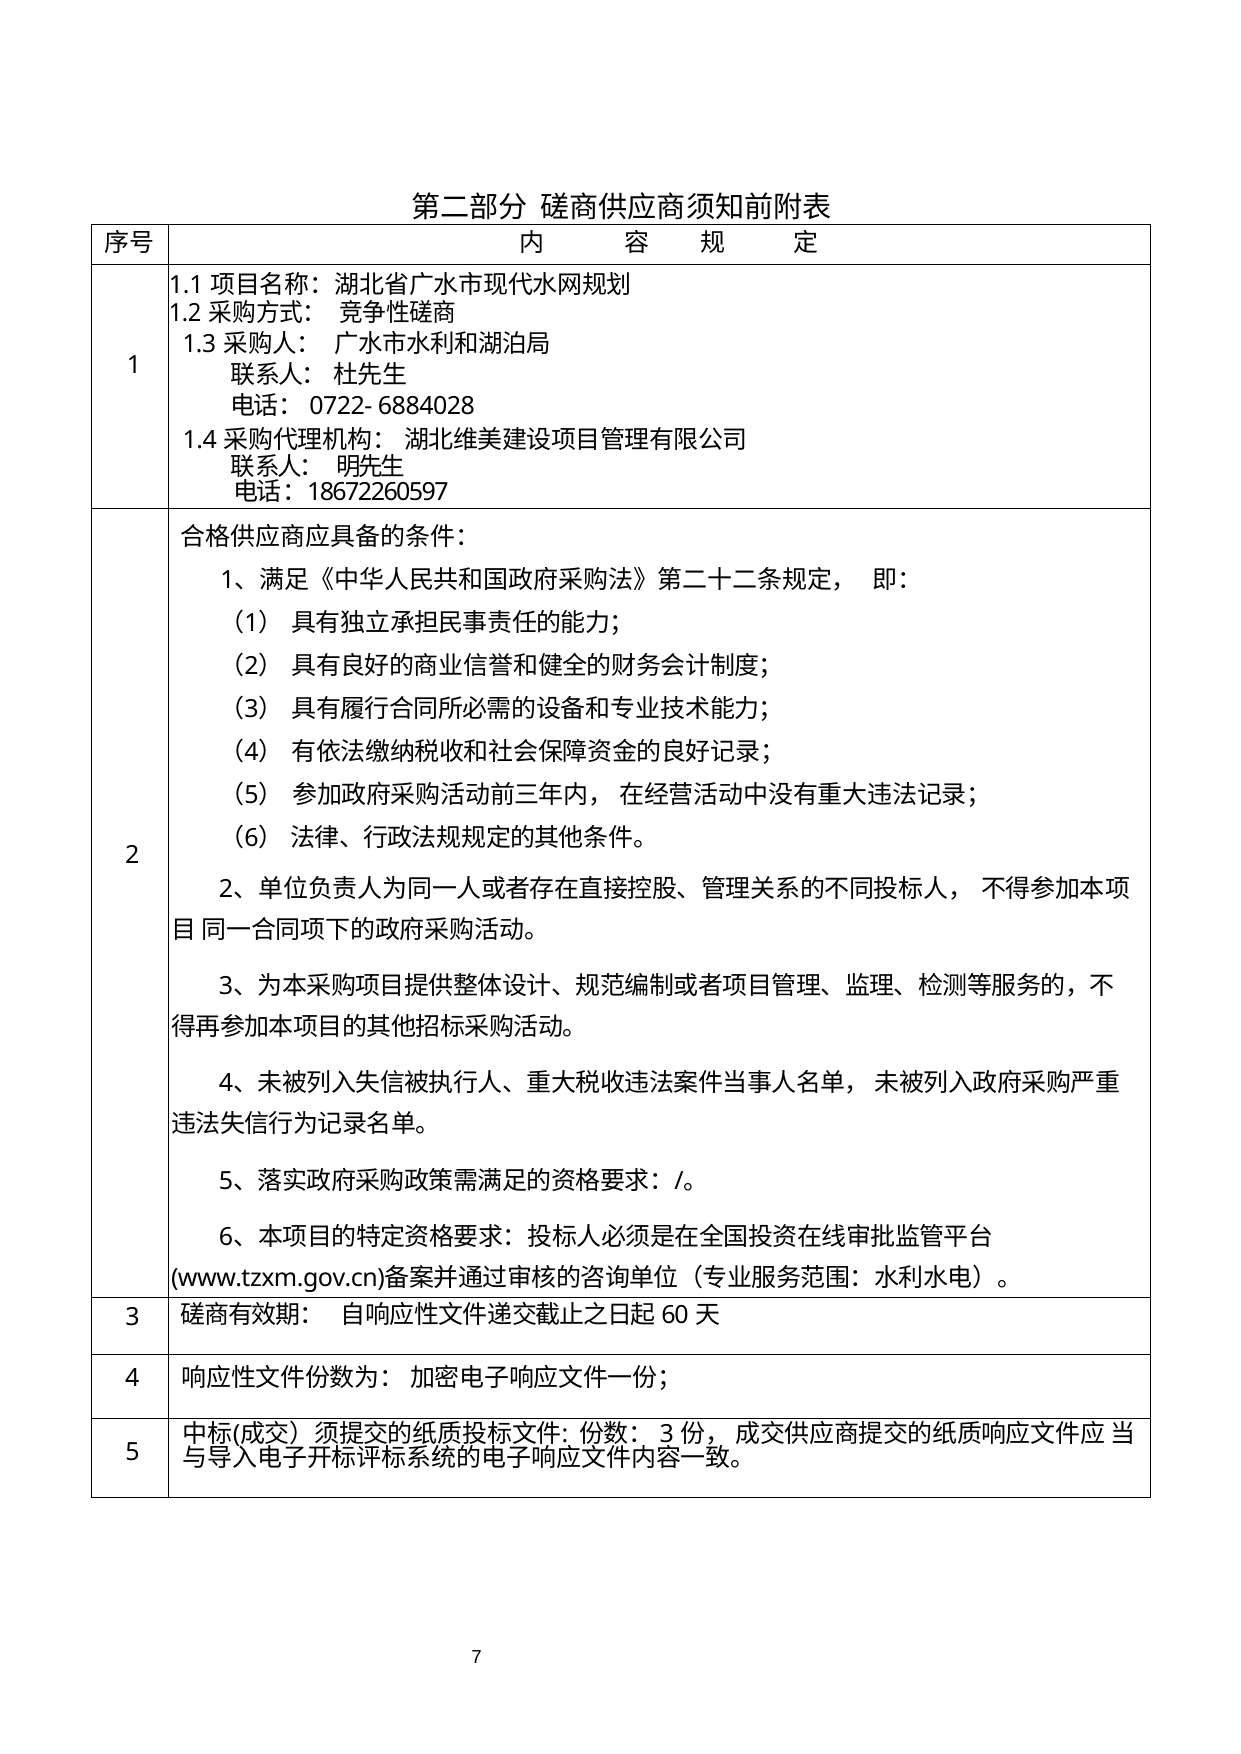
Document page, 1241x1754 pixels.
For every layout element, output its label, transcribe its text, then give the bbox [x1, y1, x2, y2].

table_cell 磋商有效期： 自响应性文件递交截止之日起 60 天 [169, 1298, 1150, 1354]
table_cell 中标(成交）须提交的纸质投标文件: 份数： 3 份， 成交供应商提交的纸质响应文件应 当与导入电子开标评标系统的电子响应文件内容一致。 [169, 1419, 1150, 1497]
text 第二部分 磋商供应商须知前附表 [92, 193, 1151, 224]
table_cell 2 [92, 509, 168, 1296]
table_cell 合格供应商应具备的条件： 1、满足《中华人民共和国政府采购法》第二十二条规定， 即： （1） 具有独立承担民事责任的能力； （2） 具有良好的商业信誉和健全的财务会计制度； （3） 具有履行合同所必需的设备和专业技术能力； （4） 有依法缴纳税收和社会保障资金的良好记录； （5） 参加政府采购活动前三年内， 在经营活动中没有重大违法记录； （6） 法律、行政法规规定的其他条件。 2、单位负责人为同一人或者存在直接控股、管理关系的不同投标人， 不得参加本项目 同一合同项下的政府采购活动。 3、为本采购项目提供整体设计、规范编制或者项目管理、监理、检测等服务的，不 得再参加本项目的其他招标采购活动。 4、未被列入失信被执行人、重大税收违法案件当事人名单， 未被列入政府采购严重 违法失信行为记录名单。 5、落实政府采购政策需满足的资格要求：/。 6、本项目的特定资格要求：投标人必须是在全国投资在线审批监管平台(www.tzxm.gov.cn)备案并通过审核的咨询单位（专业服务范围：水利水电）。 [169, 509, 1150, 1296]
table_cell 4 [92, 1355, 168, 1418]
table_cell 响应性文件份数为： 加密电子响应文件一份； [169, 1355, 1150, 1418]
table_cell 3 [92, 1298, 168, 1354]
table_cell 5 [92, 1419, 168, 1497]
table_cell 1.1 项目名称：湖北省广水市现代水网规划 1.2 采购方式： 竞争性磋商 1.3 采购人： 广水市水利和湖泊局 联系人： 杜先生 电话： 0722- 6884028 1.4 采购代理机构： 湖北维美建设项目管理有限公司 联系人： 明先生 电话：18672260597 [169, 265, 1150, 508]
table_header 序号 [92, 225, 168, 264]
table_header 内 容 规 定 [169, 225, 1150, 264]
table_cell 1 [92, 265, 168, 508]
